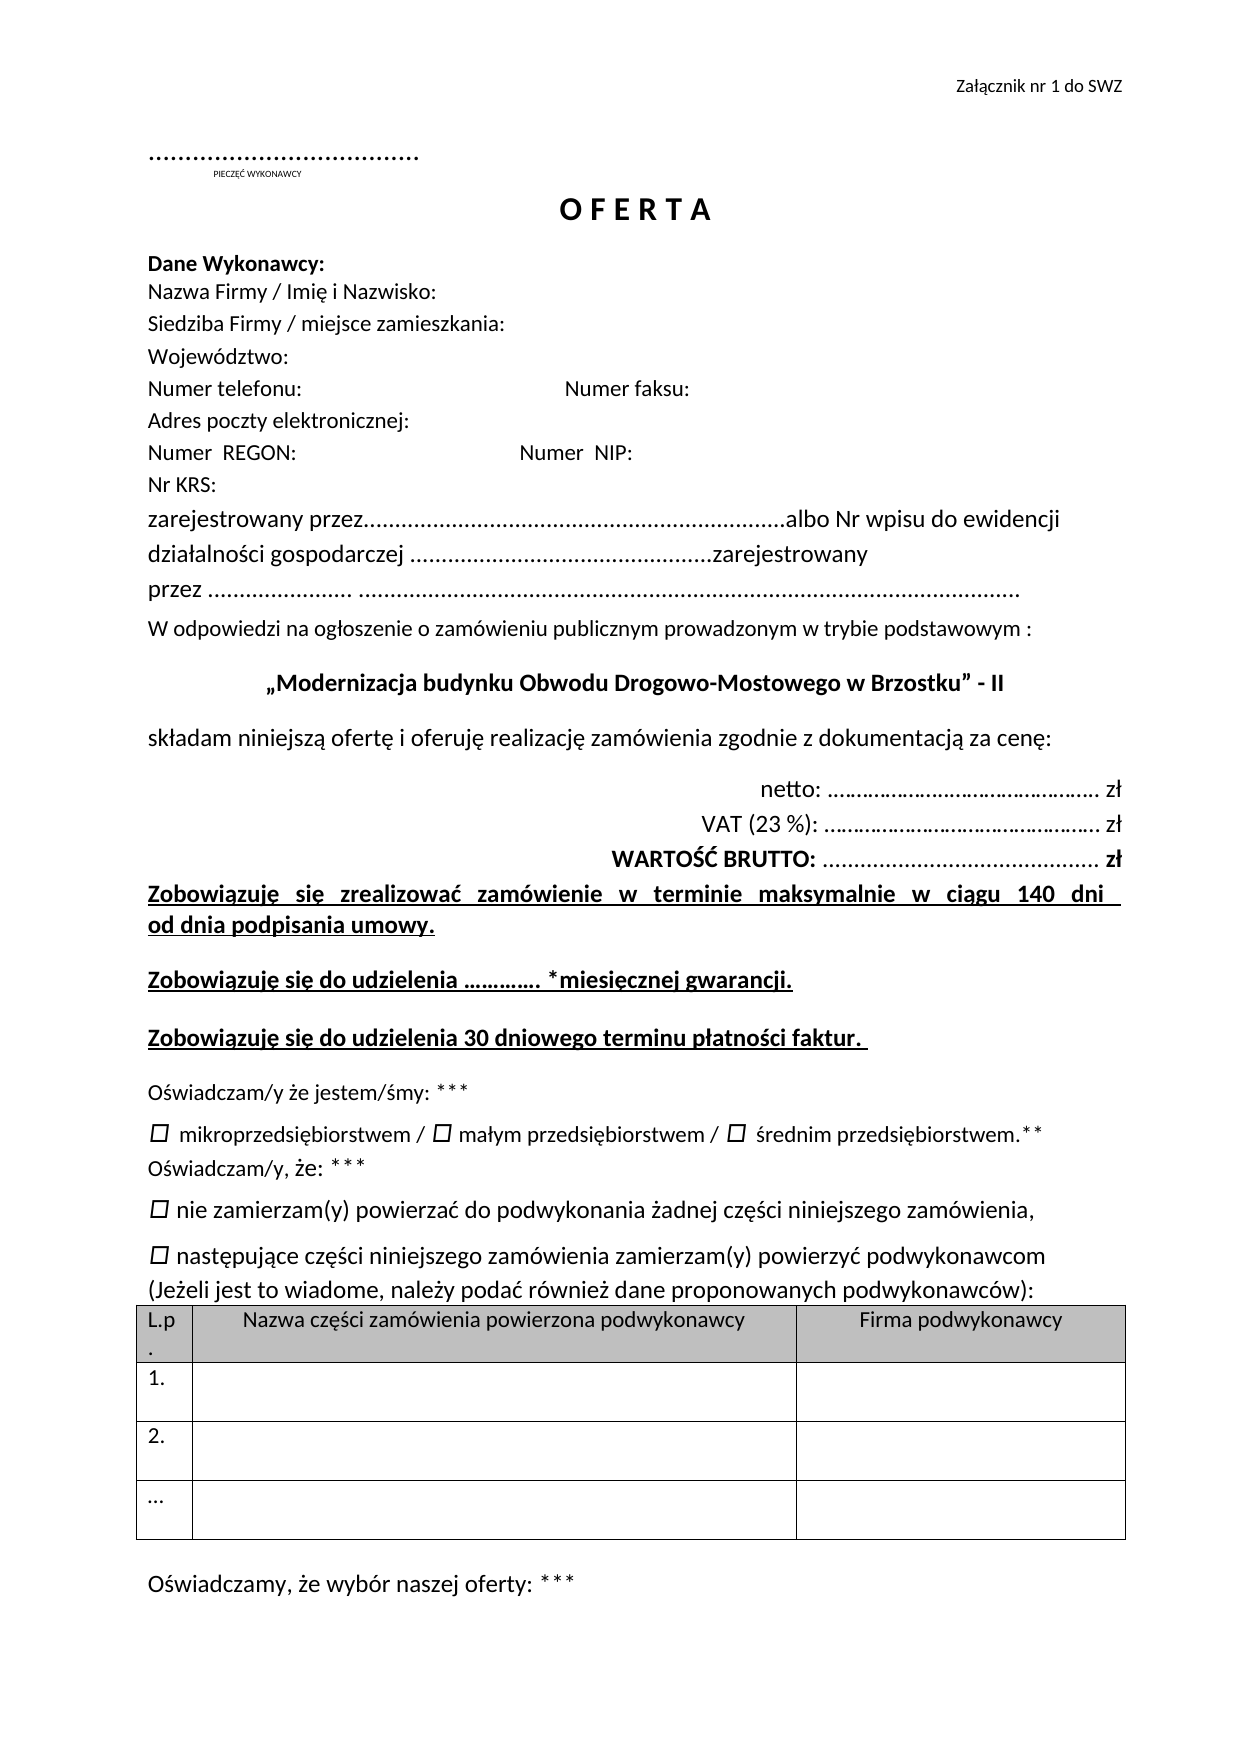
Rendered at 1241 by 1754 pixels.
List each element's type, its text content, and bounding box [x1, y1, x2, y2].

table_cell [797, 1363, 1125, 1421]
text Zobowiązuję się zrealizować zamówienie w terminie maksymalnie w ciągu 140 dni od dnia podpisania umowy. [148, 878, 1122, 939]
text □ nie zamierzam(y) powierzać do podwykonania żadnej części niniejszego zamówienia, [148, 1182, 1122, 1228]
text Nazwa Firmy / Imię i Nazwisko: [148, 277, 1122, 305]
text □ następujące części niniejszego zamówienia zamierzam(y) powierzyć podwykonawcom [148, 1228, 1122, 1274]
text Numer REGON: Numer NIP: [148, 438, 1122, 466]
text ..................................... [148, 132, 1122, 168]
text VAT (23 %): ………………………………………… zł [148, 808, 1122, 839]
table_cell [797, 1481, 1125, 1539]
table_header Nazwa części zamówienia powierzona podwykonawcy [193, 1306, 796, 1362]
table_header Firma podwykonawcy [797, 1306, 1125, 1362]
text Oświadczamy, że wybór naszej oferty: *** [148, 1568, 1122, 1598]
table_cell [193, 1481, 796, 1539]
text □ mikroprzedsiębiorstwem / □ małym przedsiębiorstwem / □ średnim przedsiębiorstwem.** [148, 1106, 1122, 1152]
text zarejestrowany przez...................................................................albo Nr wpisu do ewidencji działalności gospodarczej ................................................zarejestrowany przez ....................... ......................................................................................................... [148, 503, 1122, 603]
text WARTOŚĆ BRUTTO: ............................................ zł [148, 843, 1122, 874]
text składam niniejszą ofertę i oferuję realizację zamówienia zgodnie z dokumentacją za cenę: [148, 722, 1122, 753]
text Zobowiązuję się do udzielenia …………. *miesięcznej gwarancji. [148, 964, 1122, 995]
table_cell … [137, 1481, 192, 1539]
text Adres poczty elektronicznej: [148, 406, 1122, 434]
text Województwo: [148, 342, 1122, 370]
text (Jeżeli jest to wiadome, należy podać również dane proponowanych podwykonawców): [148, 1274, 1122, 1304]
text „Modernizacja budynku Obwodu Drogowo-Mostowego w Brzostku” - II [148, 667, 1122, 697]
text Numer telefonu: Numer faksu: [148, 374, 1122, 402]
text netto: .………………..…………………….. zł [148, 773, 1122, 804]
text Załącznik nr 1 do SWZ [148, 74, 1122, 97]
text W odpowiedzi na ogłoszenie o zamówieniu publicznym prowadzonym w trybie podstawowym : [148, 614, 1122, 642]
table_cell [193, 1363, 796, 1421]
table_cell 2. [137, 1422, 192, 1480]
table_cell 1. [137, 1363, 192, 1421]
text Siedziba Firmy / miejsce zamieszkania: [148, 309, 1122, 338]
table_cell [193, 1422, 796, 1480]
text Dane Wykonawcy: [148, 249, 1122, 277]
text Oświadczam/y że jestem/śmy: *** [148, 1078, 1122, 1106]
subtitle OFERTA [148, 188, 1122, 229]
text Nr KRS: [148, 471, 1122, 498]
text Zobowiązuję się do udzielenia 30 dniowego terminu płatności faktur. [148, 1022, 1122, 1053]
text Oświadczam/y, że: *** [148, 1152, 1122, 1182]
text PIECZĘĆ WYKONAWCY [148, 168, 1122, 188]
table_cell [797, 1422, 1125, 1480]
table_header L.p. [137, 1306, 192, 1362]
